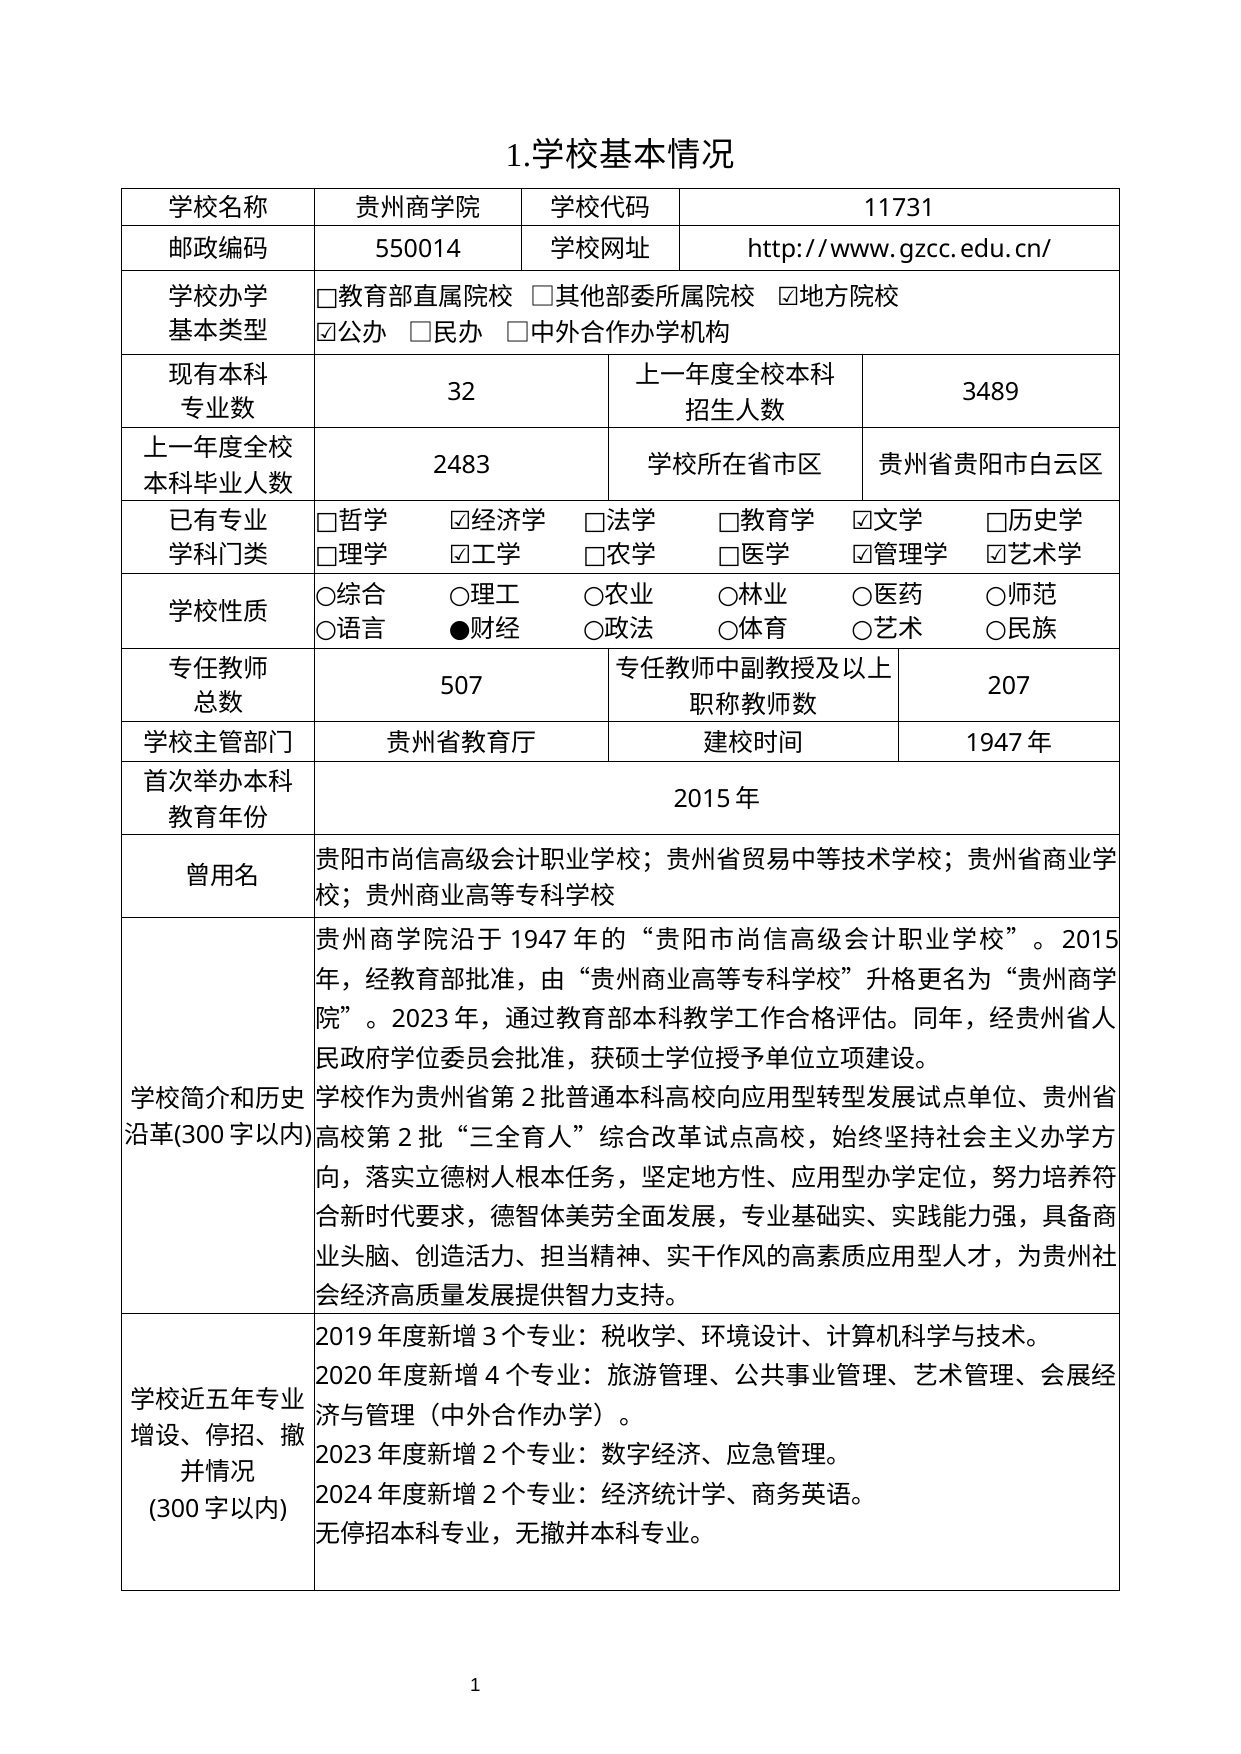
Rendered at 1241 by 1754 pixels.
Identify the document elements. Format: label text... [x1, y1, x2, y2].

table_header 学校名称 [122, 189, 314, 225]
table_cell 1947年 [899, 722, 1119, 761]
table_cell ○农业 ○政法 [583, 574, 717, 648]
table_cell 507 [315, 649, 608, 721]
table_cell □历史学 ☑艺术学 [985, 501, 1119, 572]
table_cell 已有专业 学科门类 [122, 501, 314, 572]
table_cell ○医药 ○艺术 [851, 574, 985, 648]
table_cell □教育学 □医学 [717, 501, 851, 572]
table_cell ☑经济学 ☑工学 [449, 501, 583, 572]
table_cell ○综合 ○语言 [315, 574, 448, 648]
table_cell 2019年度新增3个专业：税收学、环境设计、计算机科学与技术。 2020年度新增4个专业：旅游管理、公共事业管理、艺术管理、会展经济与管理（中外合作办学）。 2023年度新增2个专业：数字经济、应急管理。 2024年度新增2个专业：经济统计学、商务英语。 无停招本科专业，无撤并本科专业。 [315, 1314, 1119, 1590]
table_cell 207 [899, 649, 1119, 721]
table_cell 学校网址 [522, 226, 679, 270]
table_cell 32 [315, 355, 608, 427]
table_cell 学校所在省市区 [609, 428, 862, 500]
table_cell http://www.gzcc.edu.cn/ [680, 226, 1119, 270]
table_cell 邮政编码 [122, 226, 314, 270]
table_cell ○师范 ○民族 [985, 574, 1119, 648]
table_cell 贵州商学院沿于1947年的“贵阳市尚信高级会计职业学校”。2015年，经教育部批准，由“贵州商业高等专科学校”升格更名为“贵州商学院”。2023年，通过教育部本科教学工作合格评估。同年，经贵州省人民政府学位委员会批准，获硕士学位授予单位立项建设。 学校作为贵州省第2批普通本科高校向应用型转型发展试点单位、贵州省高校第2批“三全育人”综合改革试点高校，始终坚持社会主义办学方向，落实立德树人根本任务，坚定地方性、应用型办学定位，努力培养符合新时代要求，德智体美劳全面发展，专业基础实、实践能力强，具备商业头脑、创造活力、担当精神、实干作风的高素质应用型人才，为贵州社会经济高质量发展提供智力支持。 [315, 918, 1119, 1313]
table_cell 贵州省教育厅 [315, 722, 608, 761]
table_cell 550014 [315, 226, 521, 270]
table_cell 2483 [315, 428, 608, 500]
table_cell 上一年度全校本科 招生人数 [609, 355, 862, 427]
table_cell 学校简介和历史沿革(300字以内) [122, 918, 314, 1313]
table_cell 首次举办本科 教育年份 [122, 762, 314, 834]
table_cell 2015年 [315, 762, 1119, 834]
table_cell 专任教师 总数 [122, 649, 314, 721]
text 1.学校基本情况 [118, 130, 1122, 176]
table_cell □法学 □农学 [583, 501, 717, 572]
table_cell 学校办学 基本类型 [122, 271, 314, 354]
table_cell 贵阳市尚信高级会计职业学校；贵州省贸易中等技术学校；贵州省商业学校；贵州商业高等专科学校 [315, 835, 1119, 916]
table_cell 现有本科 专业数 [122, 355, 314, 427]
table_cell ○林业 ○体育 [717, 574, 851, 648]
table_header 学校代码 [522, 189, 679, 225]
table_cell 学校近五年专业增设、停招、撤并情况 (300字以内) [122, 1314, 314, 1590]
table_cell □哲学 □理学 [315, 501, 448, 572]
table_cell 学校主管部门 [122, 722, 314, 761]
table_cell 曾用名 [122, 835, 314, 916]
table_cell 建校时间 [609, 722, 898, 761]
table_cell 专任教师中副教授及以上职称教师数 [609, 649, 898, 721]
table_cell 贵州省贵阳市白云区 [863, 428, 1119, 500]
table_cell 学校性质 [122, 574, 314, 648]
table_cell □教育部直属院校 □其他部委所属院校 ☑地方院校 ☑公办 □民办 □中外合作办学机构 [315, 271, 1119, 354]
table_header 11731 [680, 189, 1119, 225]
table_cell 3489 [863, 355, 1119, 427]
table_cell 上一年度全校 本科毕业人数 [122, 428, 314, 500]
table_header 贵州商学院 [315, 189, 521, 225]
table_cell ○理工 ●财经 [449, 574, 583, 648]
table_cell ☑文学 ☑管理学 [851, 501, 985, 572]
